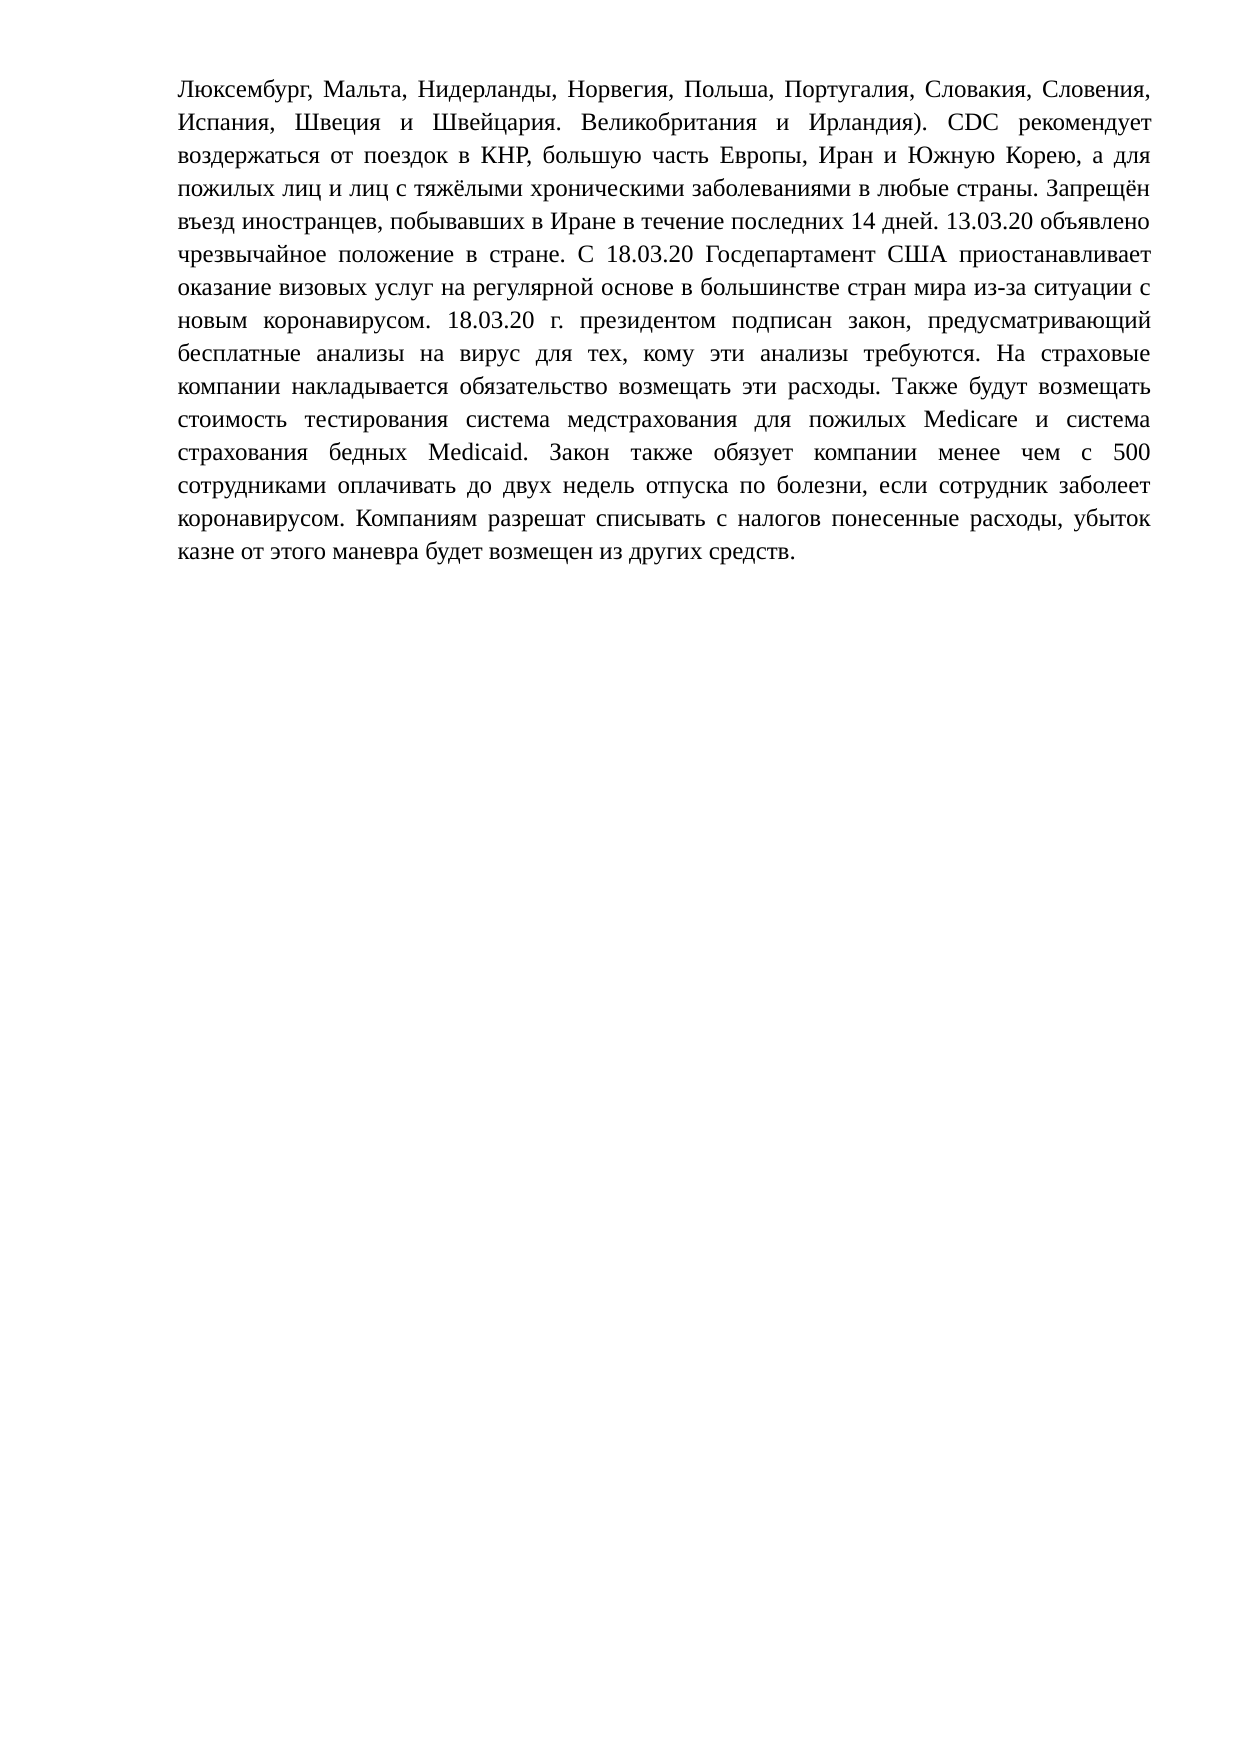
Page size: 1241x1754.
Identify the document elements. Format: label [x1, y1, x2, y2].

text [177, 74, 1152, 565]
